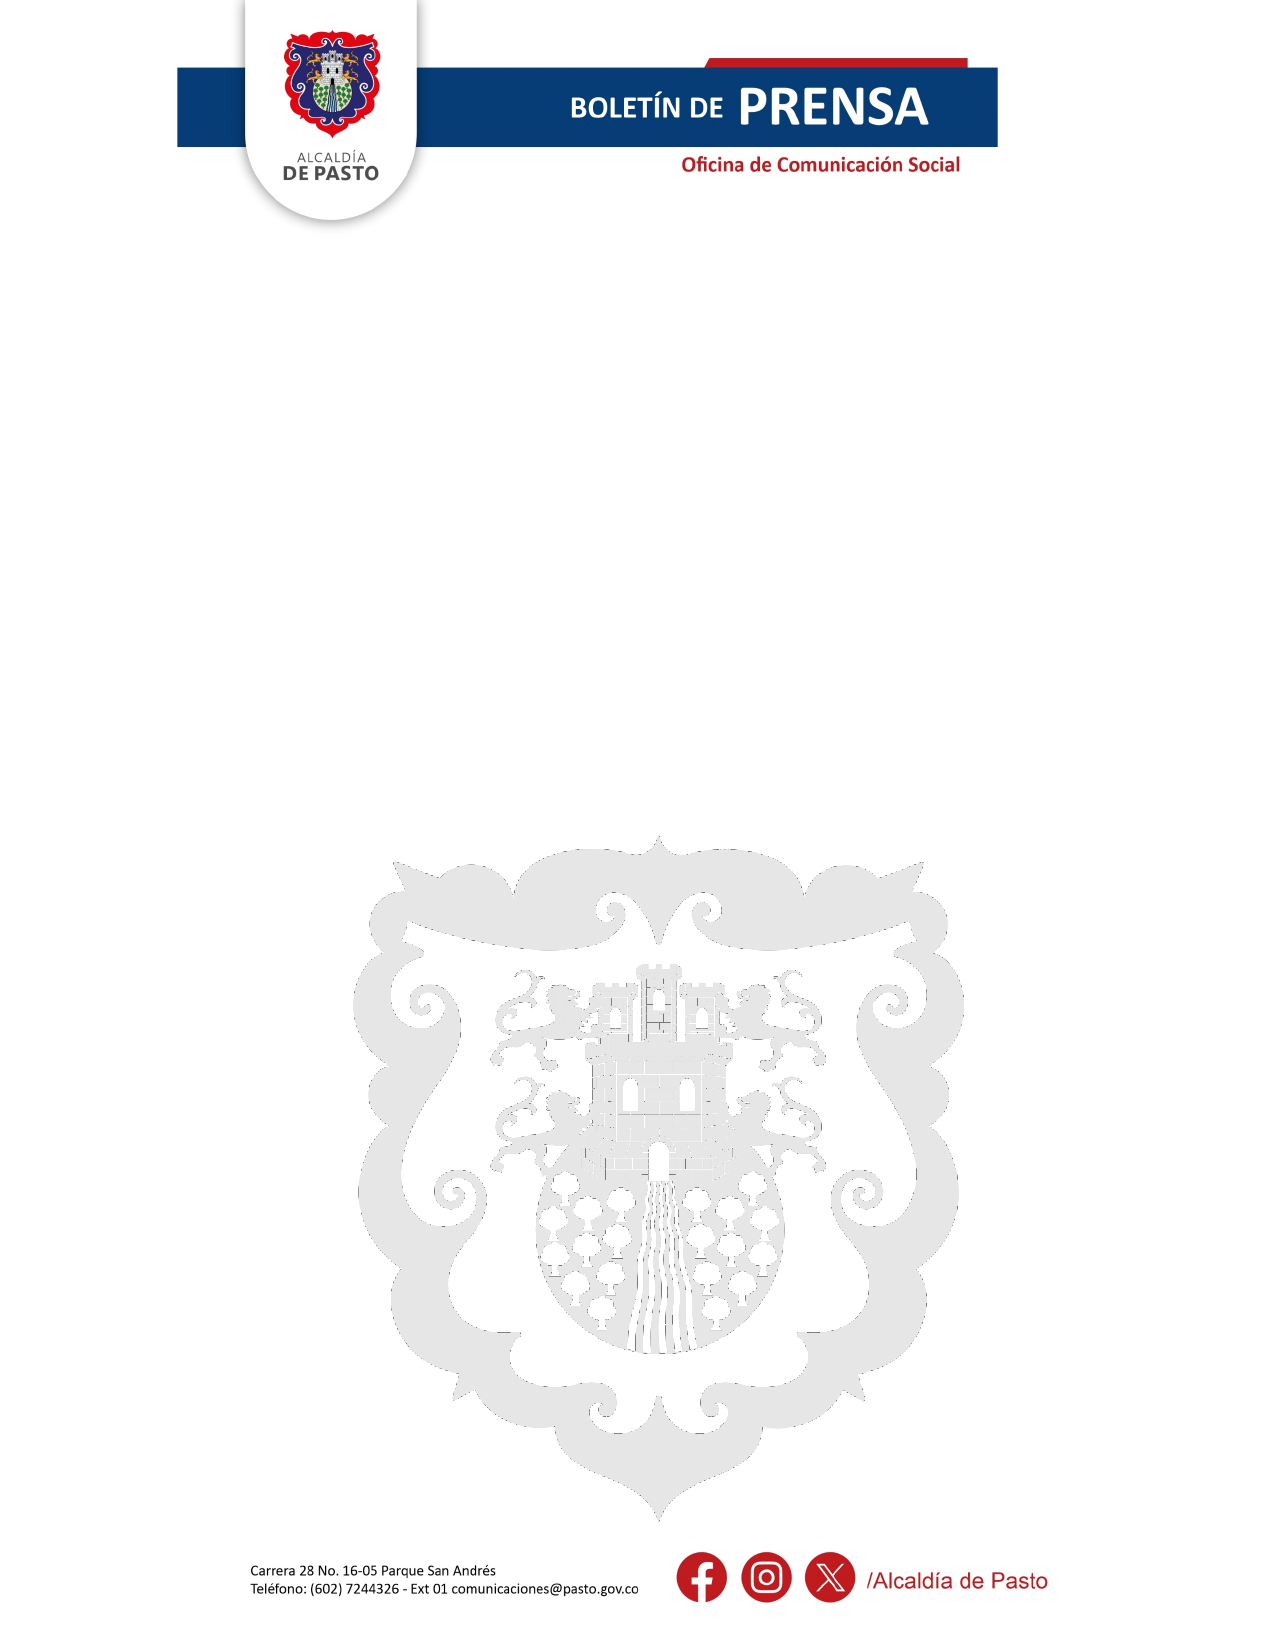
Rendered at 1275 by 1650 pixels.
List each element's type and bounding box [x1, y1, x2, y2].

picture [102, 434, 1173, 1650]
picture [177, 0, 1098, 237]
